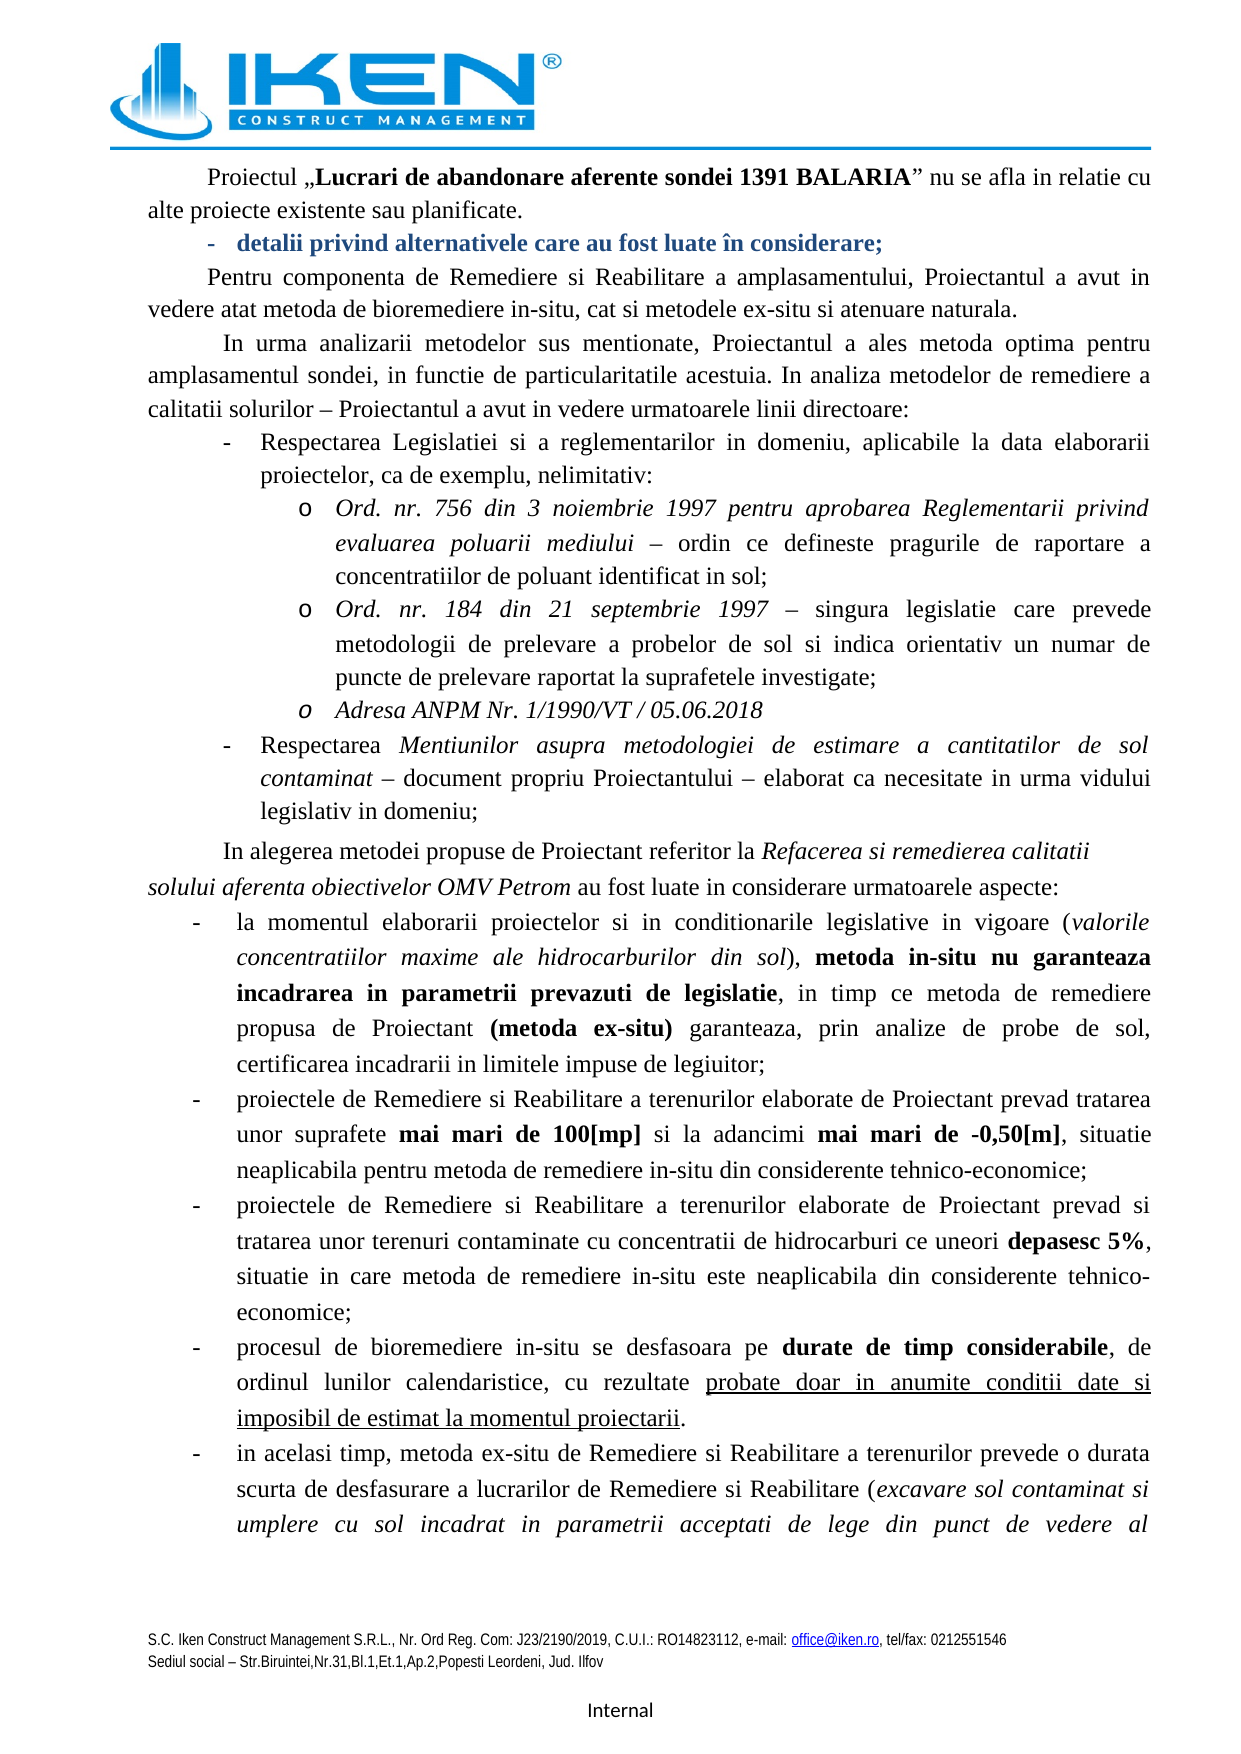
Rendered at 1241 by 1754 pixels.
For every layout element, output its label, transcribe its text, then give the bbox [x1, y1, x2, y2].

list Ord. nr. 184 din 21 septembrie 1997 – singura legislatie care prevede metodologii de prelevare a probelor de sol si indica orientativ un numar de puncte de prelevare raportat la suprafetele investigate; [298, 594, 1152, 691]
text In alegerea metodei propuse de Proiectant referitor la Refacerea si remedierea calitatii solului aferenta obiectivelor OMV Petrom au fost luate in considerare urmatoarele aspecte: [148, 829, 1152, 900]
text Pentru componenta de Remediere si Reabilitare a amplasamentului, Proiectantul a avut in vedere atat metoda de bioremediere in-situ, cat si metodele ex-situ si atenuare naturala. [148, 262, 1152, 323]
text In urma analizarii metodelor sus mentionate, Proiectantul a ales metoda optima pentru amplasamentul sondei, in functie de particularitatile acestuia. In analiza metodelor de remediere a calitatii solurilor – Proiectantul a avut in vedere urmatoarele linii directoare: [148, 328, 1152, 422]
list Ord. nr. 756 din 3 noiembrie 1997 pentru aprobarea Reglementarii privind evaluarea poluarii mediului – ordin ce defineste pragurile de raportare a concentratiilor de poluant identificat in sol; [298, 493, 1152, 589]
list Respectarea Mentiunilor asupra metodologiei de estimare a cantitatilor de sol contaminat – document propriu Proiectantului – elaborat ca necesitate in urma vidului legislativ in domeniu; [223, 730, 1152, 825]
list la momentul elaborarii proiectelor si in conditionarile legislative in vigoare (valorile concentratiilor maxime ale hidrocarburilor din sol), metoda in-situ nu garanteaza incadrarea in parametrii prevazuti de legislatie, in timp ce metoda de remediere propusa de Proiectant (metoda ex-situ) garanteaza, prin analize de probe de sol, certificarea incadrarii in limitele impuse de legiuitor; [192, 900, 1152, 1077]
list Respectarea Legislatiei si a reglementarilor in domeniu, aplicabile la data elaborarii proiectelor, ca de exemplu, nelimitativ: [223, 427, 1152, 488]
list proiectele de Remediere si Reabilitare a terenurilor elaborate de Proiectant prevad tratarea unor suprafete mai mari de 100[mp] si la adancimi mai mari de -0,50[m], situatie neaplicabila pentru metoda de remediere in-situ din considerente tehnico-economice; [192, 1077, 1152, 1184]
picture [110, 43, 1152, 150]
list proiectele de Remediere si Reabilitare a terenurilor elaborate de Proiectant prevad si tratarea unor terenuri contaminate cu concentratii de hidrocarburi ce uneori depasesc 5%, situatie in care metoda de remediere in-situ este neaplicabila din considerente tehnico-economice; [192, 1184, 1152, 1325]
list detalii privind alternativele care au fost luate în considerare; [207, 228, 1152, 257]
text Proiectul „Lucrari de abandonare aferente sondei 1391 BALARIA” nu se afla in relatie cu alte proiecte existente sau planificate. [148, 162, 1152, 224]
list procesul de bioremediere in-situ se desfasoara pe durate de timp considerabile, de ordinul lunilor calendaristice, cu rezultate probate doar in anumite conditii date si imposibil de estimat la momentul proiectarii. [192, 1325, 1152, 1432]
list Adresa ANPM Nr. 1/1990/VT / 05.06.2018 [298, 695, 1152, 726]
